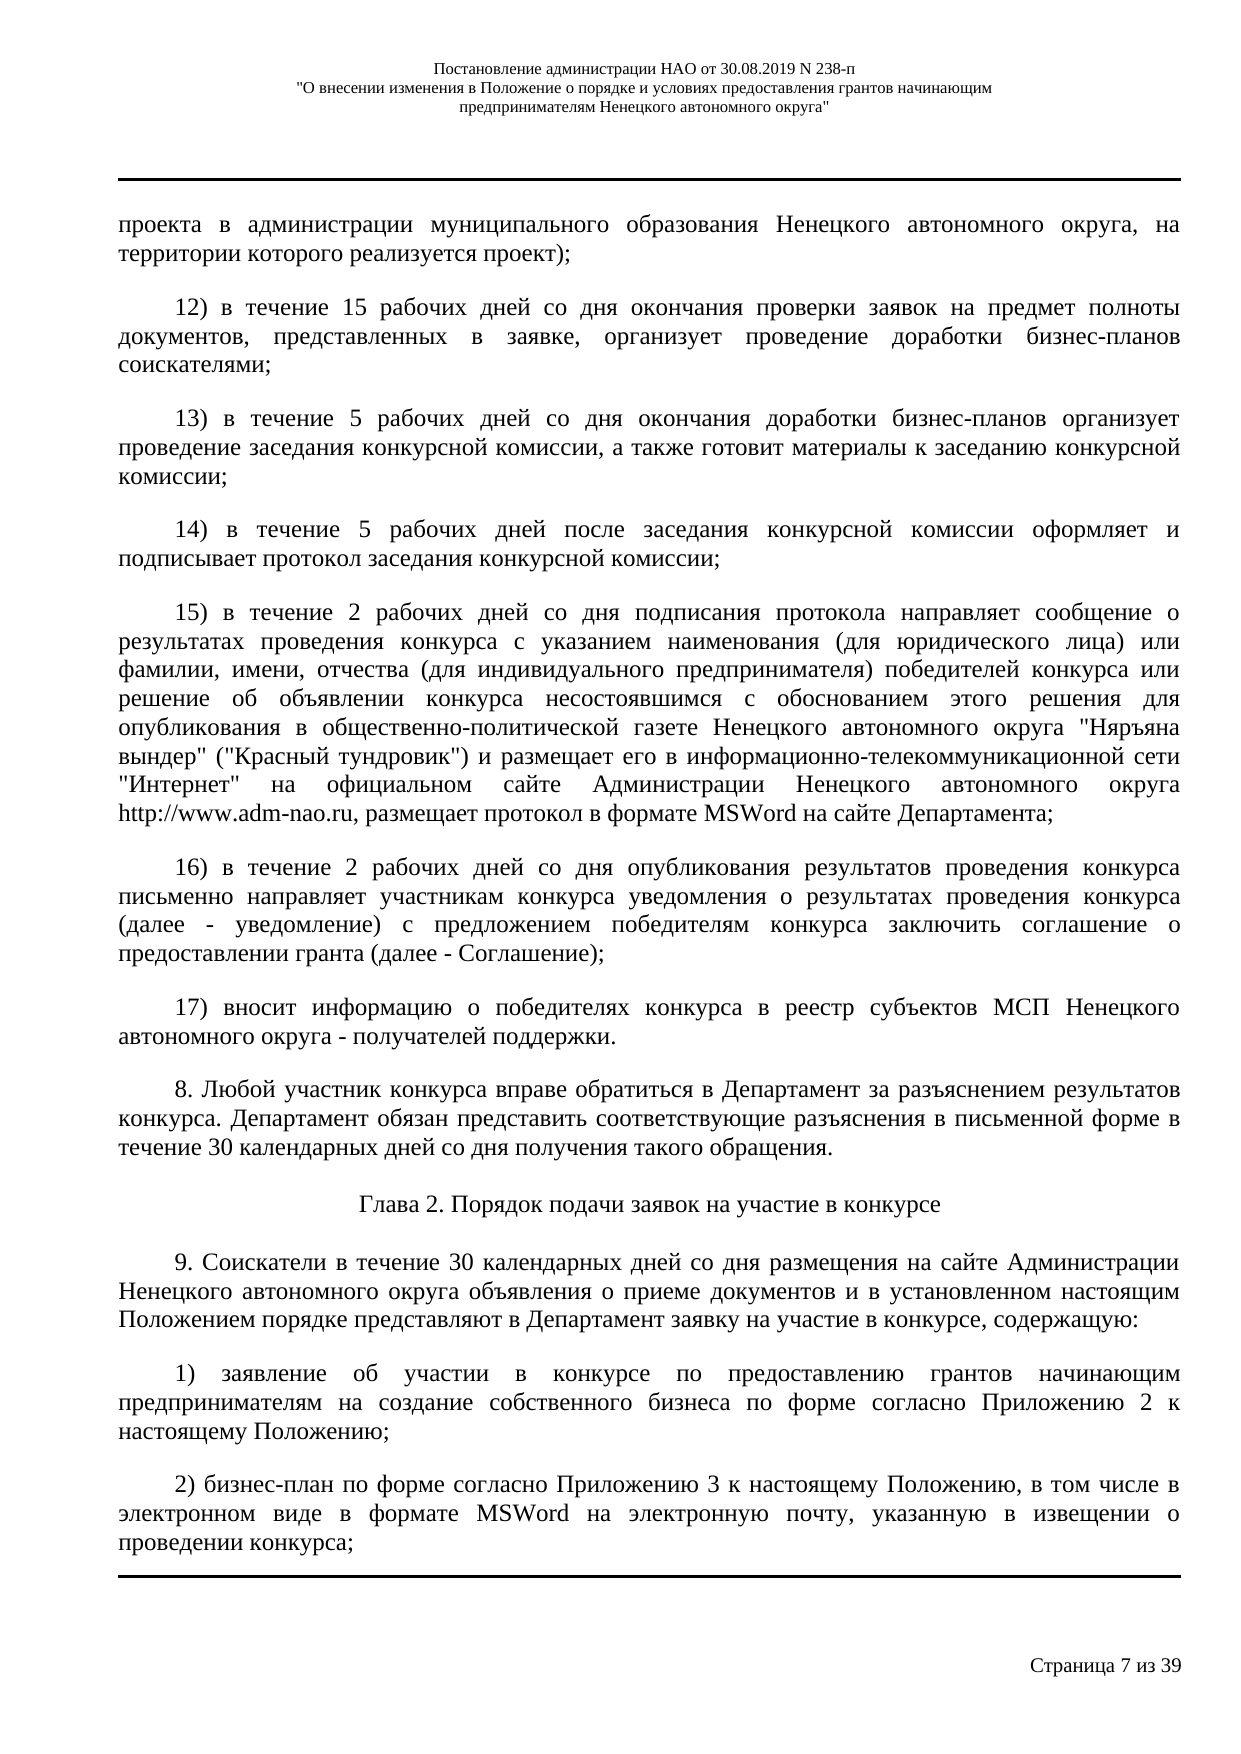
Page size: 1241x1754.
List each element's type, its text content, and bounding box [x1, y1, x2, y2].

text 13) в течение 5 рабочих дней со дня окончания доработки бизнес-планов организует проведение заседания конкурсной комиссии, а также готовит материалы к заседанию конкурсной комиссии; [118, 403, 1181, 489]
text 16) в течение 2 рабочих дней со дня опубликования результатов проведения конкурса письменно направляет участникам конкурса уведомления о результатах проведения конкурса (далее - уведомление) с предложением победителям конкурса заключить соглашение о предоставлении гранта (далее - Соглашение); [118, 852, 1181, 967]
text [118, 209, 1181, 267]
text 12) в течение 15 рабочих дней со дня окончания проверки заявок на предмет полноты документов, представленных в заявке, организует проведение доработки бизнес-планов соискателями; [118, 292, 1181, 378]
text 1) заявление об участии в конкурсе по предоставлению грантов начинающим предпринимателям на создание собственного бизнеса по форме согласно Приложению 2 к настоящему Положению; [118, 1358, 1181, 1444]
text 9. Соискатели в течение 30 календарных дней со дня размещения на сайте Администрации Ненецкого автономного округа объявления о приеме документов и в установленном настоящим Положением порядке представляют в Департамент заявку на участие в конкурсе, содержащую: [118, 1247, 1181, 1333]
text 17) вносит информацию о победителях конкурса в реестр субъектов МСП Ненецкого автономного округа - получателей поддержки. [118, 992, 1181, 1049]
text 2) бизнес-план по форме согласно Приложению 3 к настоящему Положению, в том числе в электронном виде в формате MSWord на электронную почту, указанную в извещении о проведении конкурса; [118, 1469, 1181, 1556]
text Глава 2. Порядок подачи заявок на участие в конкурсе [118, 1189, 1181, 1218]
text 14) в течение 5 рабочих дней после заседания конкурсной комиссии оформляет и подписывает протокол заседания конкурсной комиссии; [118, 514, 1181, 572]
text 15) в течение 2 рабочих дней со дня подписания протокола направляет сообщение о результатах проведения конкурса с указанием наименования (для юридического лица) или фамилии, имени, отчества (для индивидуального предпринимателя) победителей конкурса или решение об объявлении конкурса несостоявшимся с обоснованием этого решения для опубликования в общественно-политической газете Ненецкого автономного округа "Няръяна вындер" ("Красный тундровик") и размещает его в информационно-телекоммуникационной сети "Интернет" на официальном сайте Администрации Ненецкого автономного округа http://www.adm-nao.ru, размещает протокол в формате MSWord на сайте Департамента; [118, 597, 1181, 827]
text 8. Любой участник конкурса вправе обратиться в Департамент за разъяснением результатов конкурса. Департамент обязан представить соответствующие разъяснения в письменной форме в течение 30 календарных дней со дня получения такого обращения. [118, 1074, 1181, 1161]
